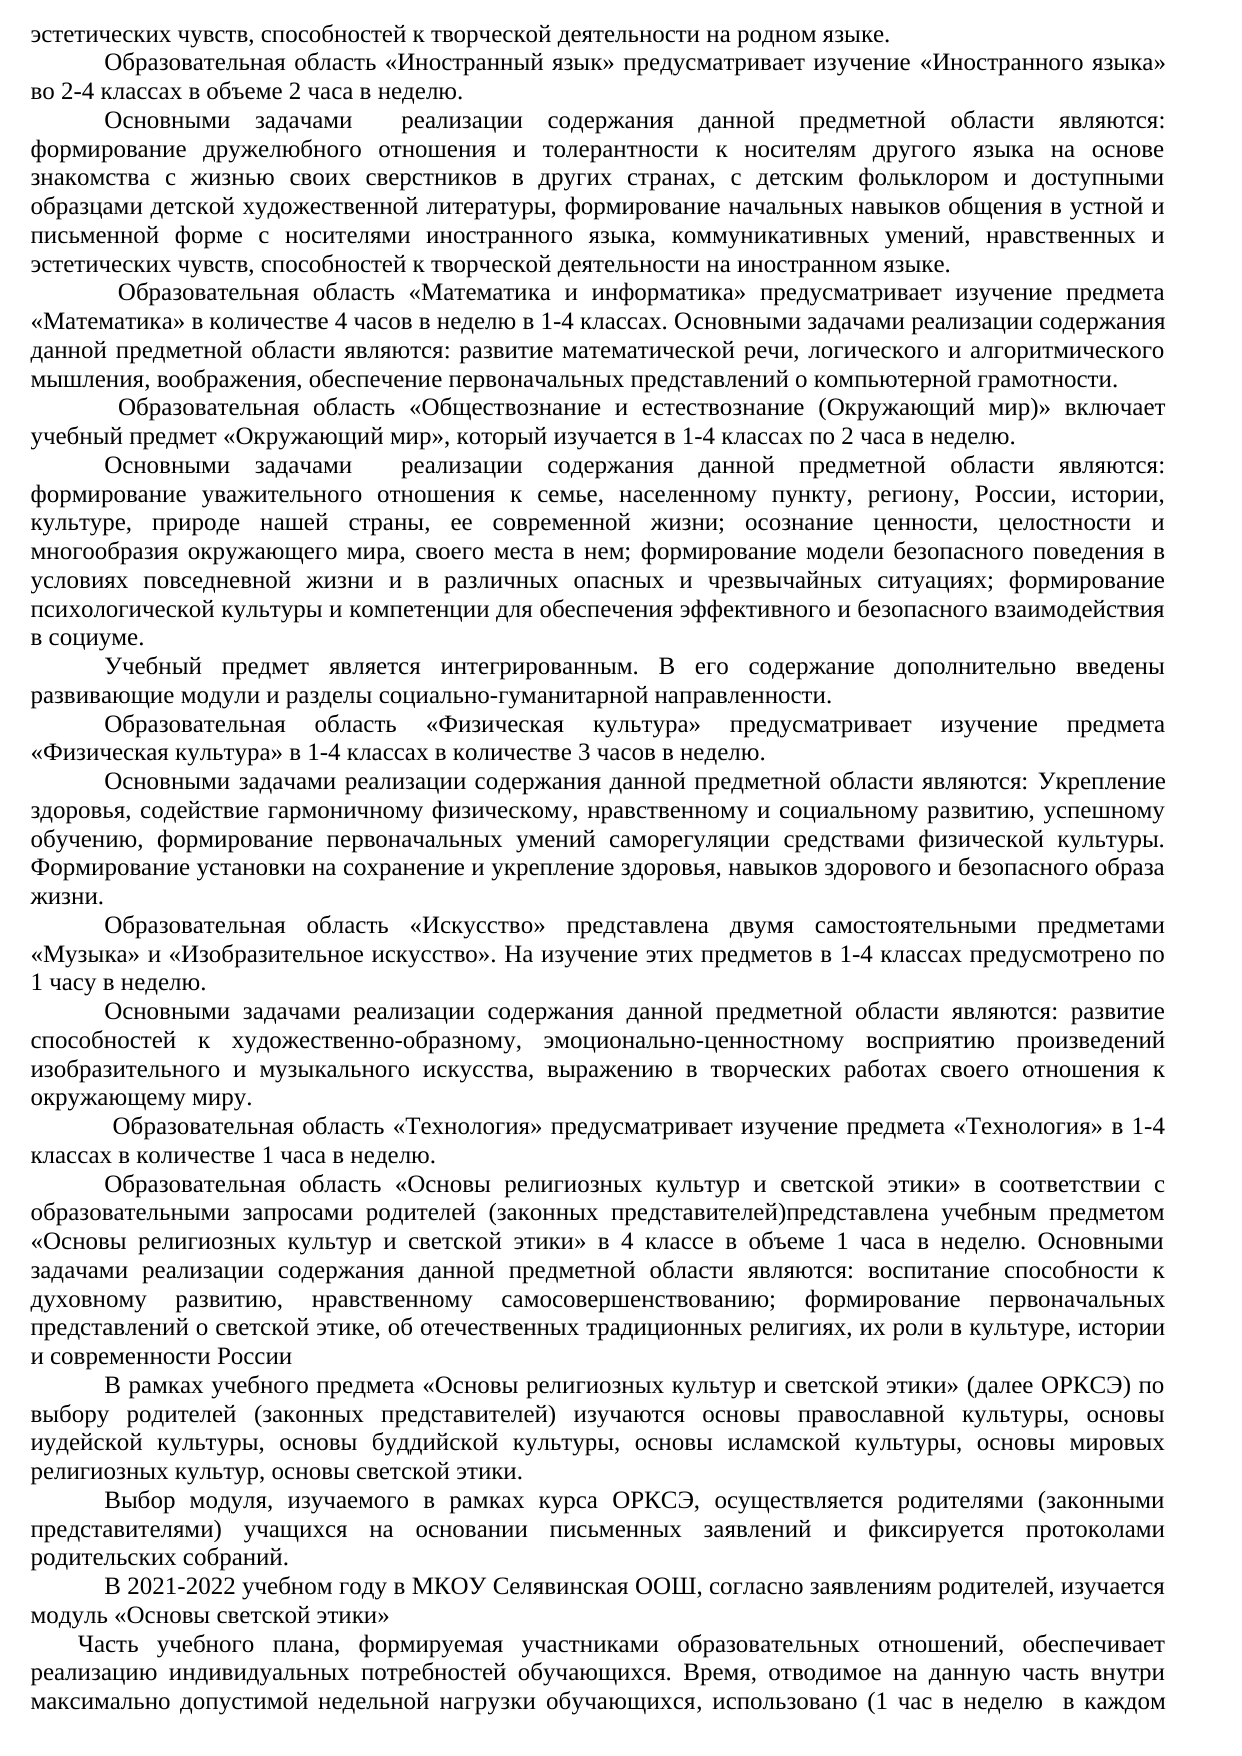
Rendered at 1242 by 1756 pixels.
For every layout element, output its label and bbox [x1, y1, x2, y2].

table_header [19, 19, 1177, 1715]
